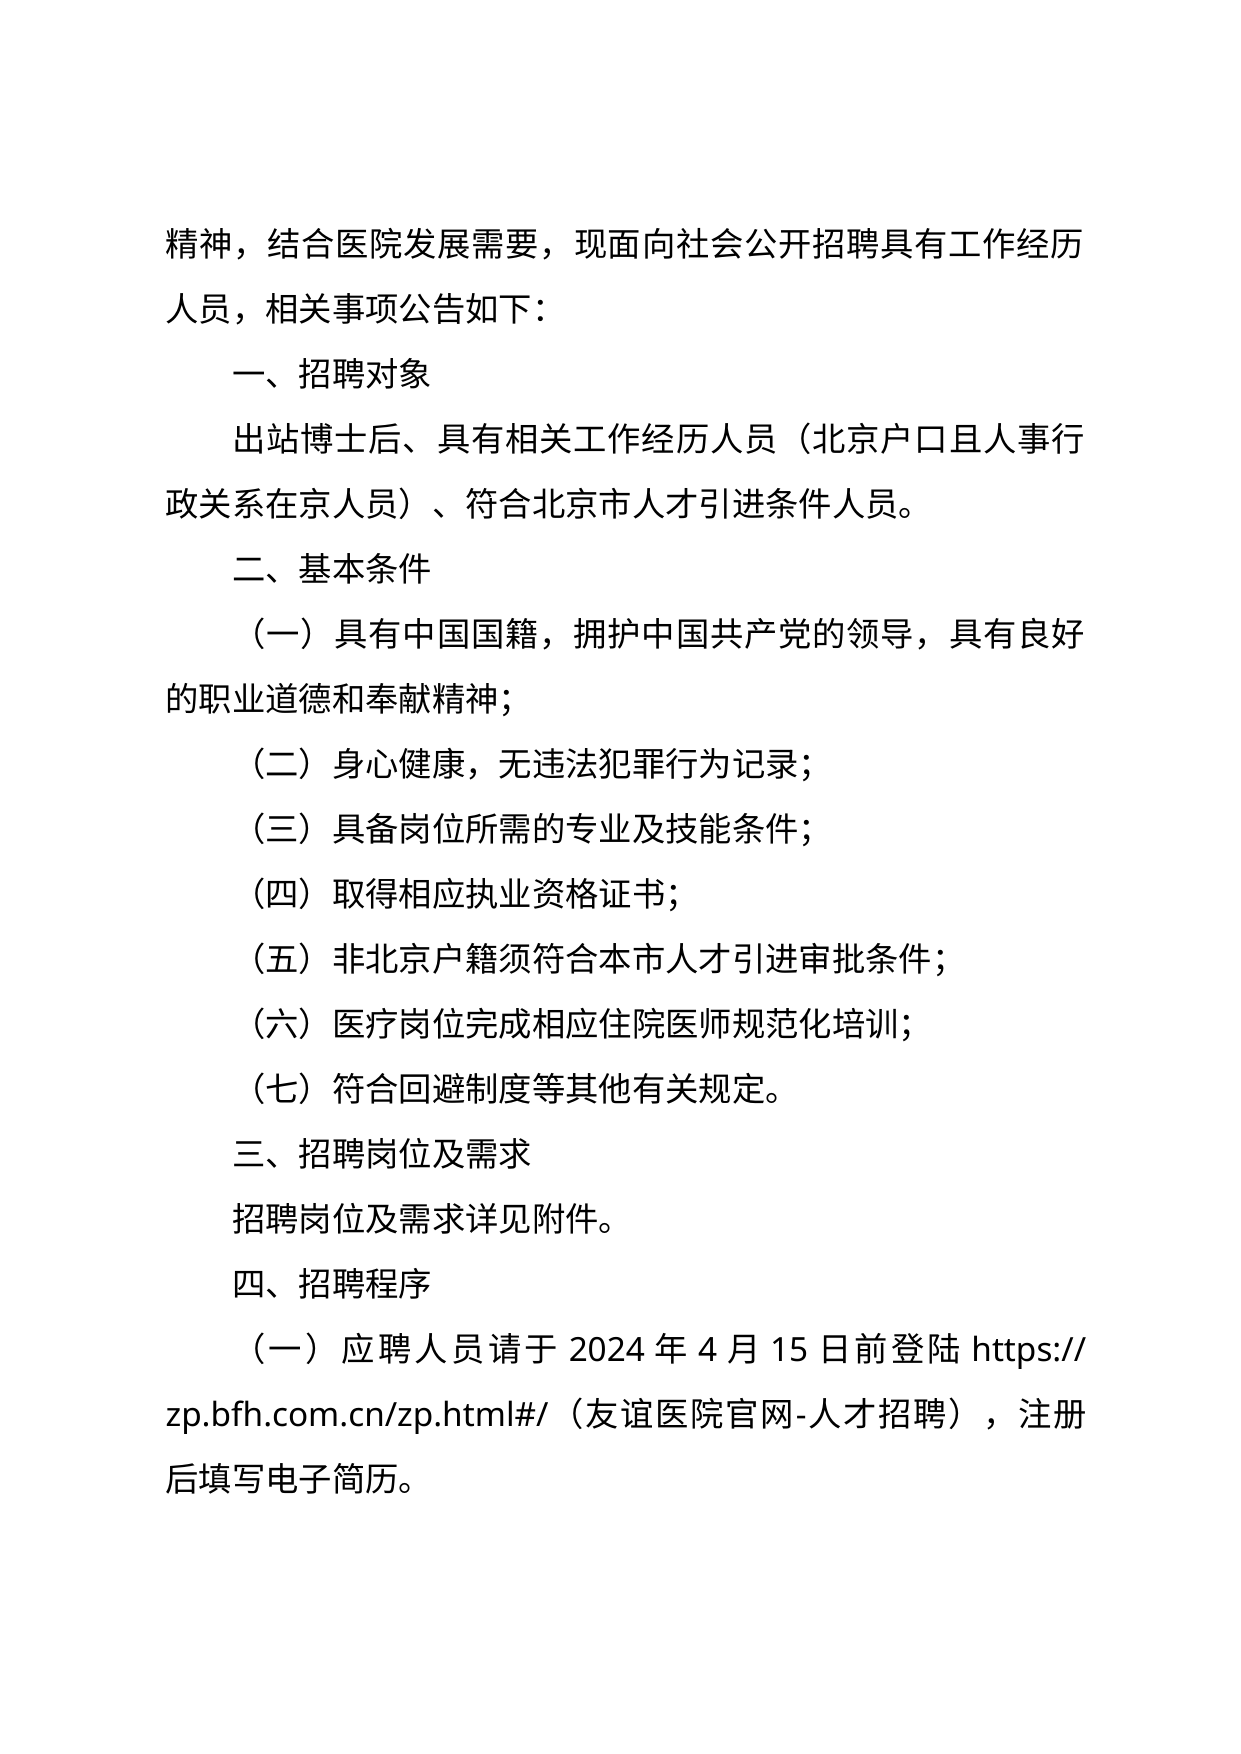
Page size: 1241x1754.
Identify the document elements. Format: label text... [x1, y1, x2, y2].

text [165, 209, 1087, 339]
text 三、招聘岗位及需求 [165, 1119, 1087, 1184]
text 出站博士后、具有相关工作经历人员（北京户口且人事行政关系在京人员）、符合北京市人才引进条件人员。 [165, 404, 1087, 534]
text 招聘岗位及需求详见附件。 [165, 1184, 1087, 1249]
text （七）符合回避制度等其他有关规定。 [165, 1054, 1087, 1119]
text （二）身心健康，无违法犯罪行为记录； [165, 729, 1087, 794]
text 一、招聘对象 [165, 339, 1087, 404]
text 四、招聘程序 [165, 1249, 1087, 1314]
text 二、基本条件 [165, 534, 1087, 599]
text （六）医疗岗位完成相应住院医师规范化培训； [165, 989, 1087, 1054]
text （三）具备岗位所需的专业及技能条件； [165, 794, 1087, 859]
text （五）非北京户籍须符合本市人才引进审批条件； [165, 924, 1087, 989]
text （四）取得相应执业资格证书； [165, 859, 1087, 924]
text （一）应聘人员请于2024年4月15日前登陆https://zp.bfh.com.cn/zp.html#/（友谊医院官网-人才招聘），注册后填写电子简历。 [165, 1314, 1087, 1509]
text （一）具有中国国籍，拥护中国共产党的领导，具有良好的职业道德和奉献精神； [165, 599, 1087, 729]
